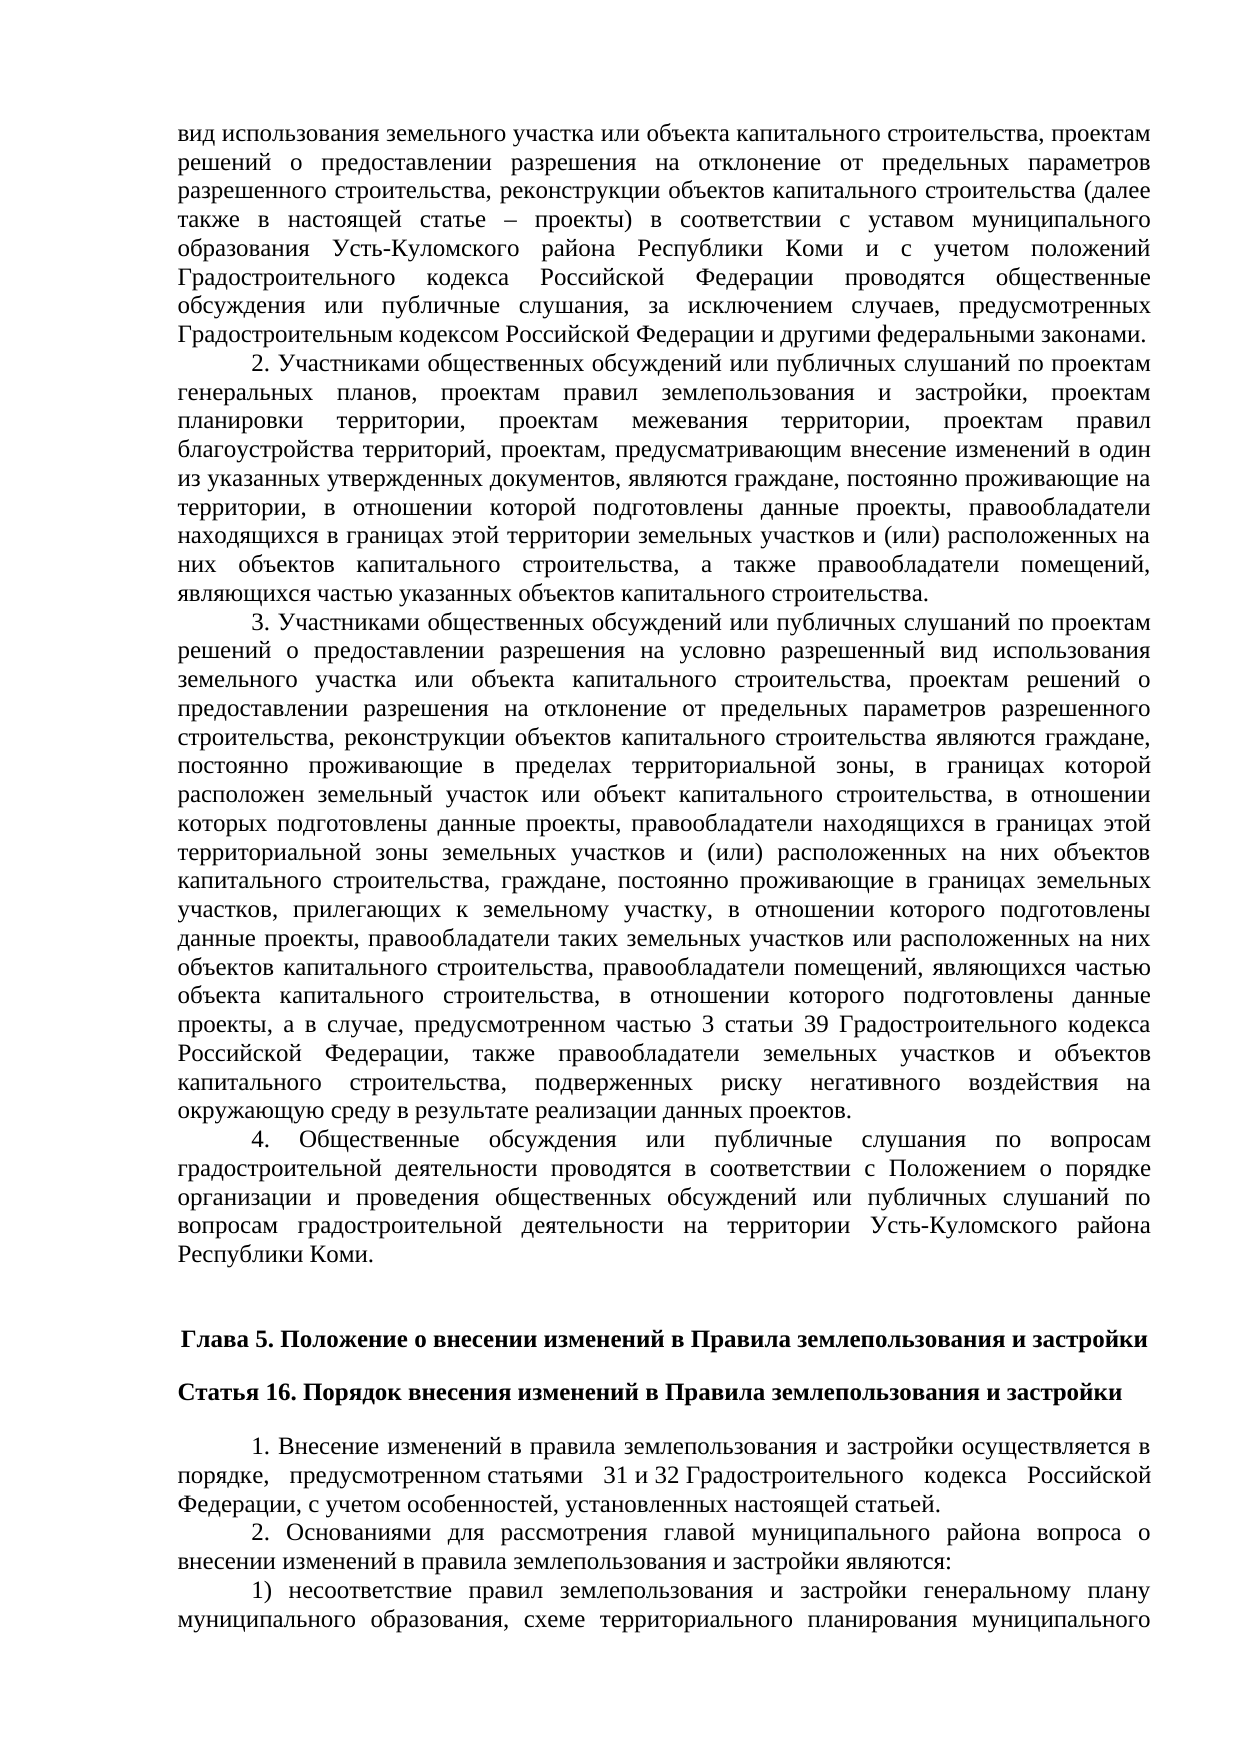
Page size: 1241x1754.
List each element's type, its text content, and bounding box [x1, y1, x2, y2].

text 2. Участниками общественных обсуждений или публичных слушаний по проектам генеральных планов, проектам правил землепользования и застройки, проектам планировки территории, проектам межевания территории, проектам правил благоустройства территорий, проектам, предусматривающим внесение изменений в один из указанных утвержденных документов, являются граждане, постоянно проживающие на территории, в отношении которой подготовлены данные проекты, правообладатели находящихся в границах этой территории земельных участков и (или) расположенных на них объектов капитального строительства, а также правообладатели помещений, являющихся частью указанных объектов капитального строительства. [177, 348, 1152, 607]
text 4. Общественные обсуждения или публичные слушания по вопросам градостроительной деятельности проводятся в соответствии с Положением о порядке организации и проведения общественных обсуждений или публичных слушаний по вопросам градостроительной деятельности на территории Усть-Куломского района Республики Коми. [177, 1124, 1152, 1268]
list 1. Внесение изменений в правила землепользования и застройки осуществляется в порядке, предусмотренном статьями 31 и 32 Градостроительного кодекса Российской Федерации, с учетом особенностей, установленных настоящей статьей. [177, 1431, 1152, 1517]
list 2. Основаниями для рассмотрения главой муниципального района вопроса о внесении изменений в правила землепользования и застройки являются: [177, 1517, 1152, 1575]
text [177, 118, 1152, 348]
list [177, 1575, 1152, 1632]
text Глава 5. Положение о внесении изменений в Правила землепользования и застройки [177, 1324, 1152, 1352]
text Статья 16. Порядок внесения изменений в Правила землепользования и застройки [177, 1377, 1152, 1406]
text 3. Участниками общественных обсуждений или публичных слушаний по проектам решений о предоставлении разрешения на условно разрешенный вид использования земельного участка или объекта капитального строительства, проектам решений о предоставлении разрешения на отклонение от предельных параметров разрешенного строительства, реконструкции объектов капитального строительства являются граждане, постоянно проживающие в пределах территориальной зоны, в границах которой расположен земельный участок или объект капитального строительства, в отношении которых подготовлены данные проекты, правообладатели находящихся в границах этой территориальной зоны земельных участков и (или) расположенных на них объектов капитального строительства, граждане, постоянно проживающие в границах земельных участков, прилегающих к земельному участку, в отношении которого подготовлены данные проекты, правообладатели таких земельных участков или расположенных на них объектов капитального строительства, правообладатели помещений, являющихся частью объекта капитального строительства, в отношении которого подготовлены данные проекты, а в случае, предусмотренном частью 3 статьи 39 Градостроительного кодекса Российской Федерации, также правообладатели земельных участков и объектов капитального строительства, подверженных риску негативного воздействия на окружающую среду в результате реализации данных проектов. [177, 607, 1152, 1124]
